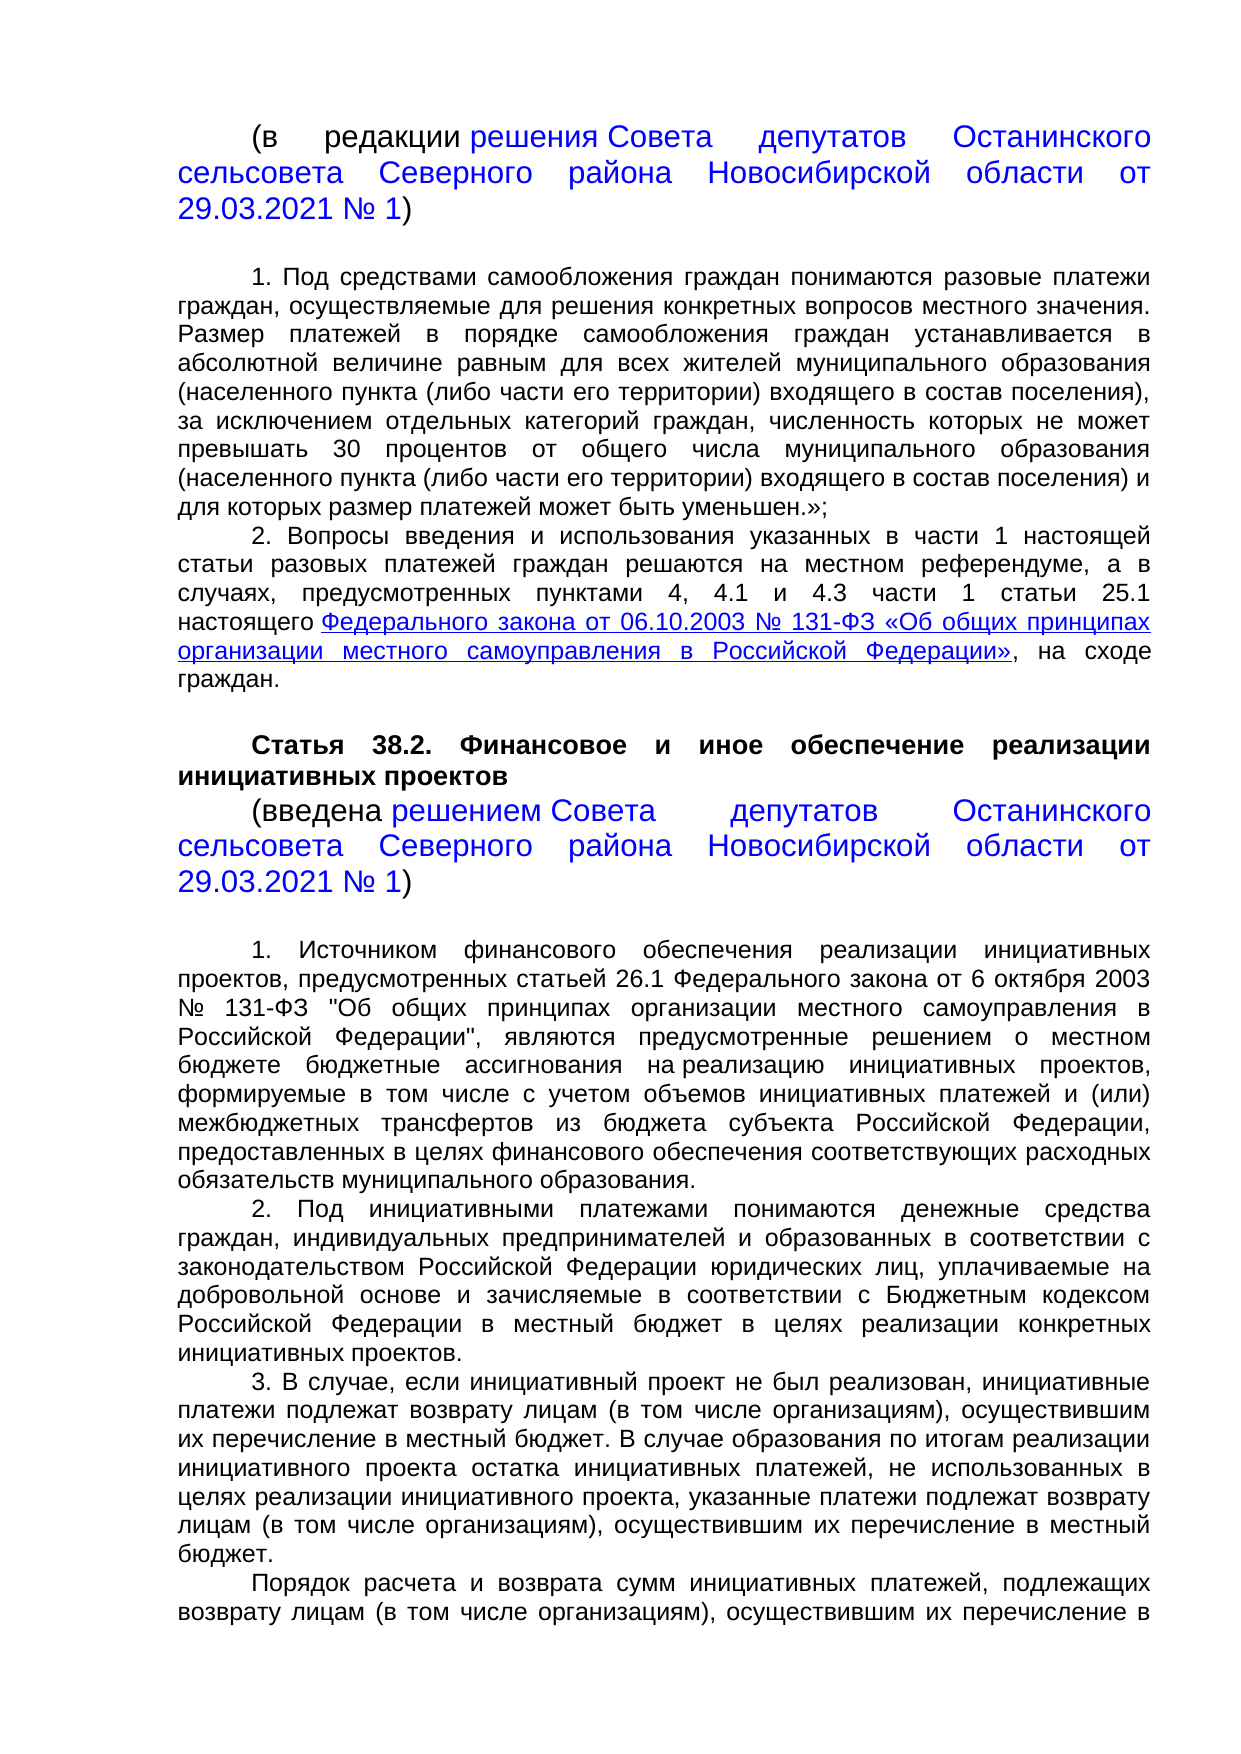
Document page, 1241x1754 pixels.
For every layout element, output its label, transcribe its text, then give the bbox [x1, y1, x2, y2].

text Статья 38.2. Финансовое и иное обеспечение реализации инициативных проектов [177, 729, 1152, 792]
text 2. Под инициативными платежами понимаются денежные средства граждан, индивидуальных предпринимателей и образованных в соответствии с законодательством Российской Федерации юридических лиц, уплачиваемые на добровольной основе и зачисляемые в соответствии с Бюджетным кодексом Российской Федерации в местный бюджет в целях реализации конкретных инициативных проектов. [177, 1194, 1152, 1367]
text 1. Под средствами самообложения граждан понимаются разовые платежи граждан, осуществляемые для решения конкретных вопросов местного значения. Размер платежей в порядке самообложения граждан устанавливается в абсолютной величине равным для всех жителей муниципального образования (населенного пункта (либо части его территории) входящего в состав поселения), за исключением отдельных категорий граждан, численность которых не может превышать 30 процентов от общего числа муниципального образования (населенного пункта (либо части его территории) входящего в состав поселения) и для которых размер платежей может быть уменьшен.»; [177, 262, 1152, 521]
text (в редакции решения Совета депутатов Останинского сельсовета Северного района Новосибирской области от 29.03.2021 № 1) [177, 118, 1152, 226]
text 1. Источником финансового обеспечения реализации инициативных проектов, предусмотренных статьей 26.1 Федерального закона от 6 октября 2003 № 131-ФЗ "Об общих принципах организации местного самоуправления в Российской Федерации", являются предусмотренные решением о местном бюджете бюджетные ассигнования на реализацию инициативных проектов, формируемые в том числе с учетом объемов инициативных платежей и (или) межбюджетных трансфертов из бюджета субъекта Российской Федерации, предоставленных в целях финансового обеспечения соответствующих расходных обязательств муниципального образования. [177, 935, 1152, 1194]
text (введена решением Совета депутатов Останинского сельсовета Северного района Новосибирской области от 29.03.2021 № 1) [177, 792, 1152, 899]
text 2. Вопросы введения и использования указанных в части 1 настоящей статьи разовых платежей граждан решаются на местном референдуме, а в случаях, предусмотренных пунктами 4, 4.1 и 4.3 части 1 статьи 25.1 настоящего Федерального закона от 06.10.2003 № 131-ФЗ «Об общих принципах организации местного самоуправления в Российской Федерации», на сходе граждан. [177, 521, 1152, 693]
text 3. В случае, если инициативный проект не был реализован, инициативные платежи подлежат возврату лицам (в том числе организациям), осуществившим их перечисление в местный бюджет. В случае образования по итогам реализации инициативного проекта остатка инициативных платежей, не использованных в целях реализации инициативного проекта, указанные платежи подлежат возврату лицам (в том числе организациям), осуществившим их перечисление в местный бюджет. [177, 1367, 1152, 1568]
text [177, 1568, 1152, 1625]
